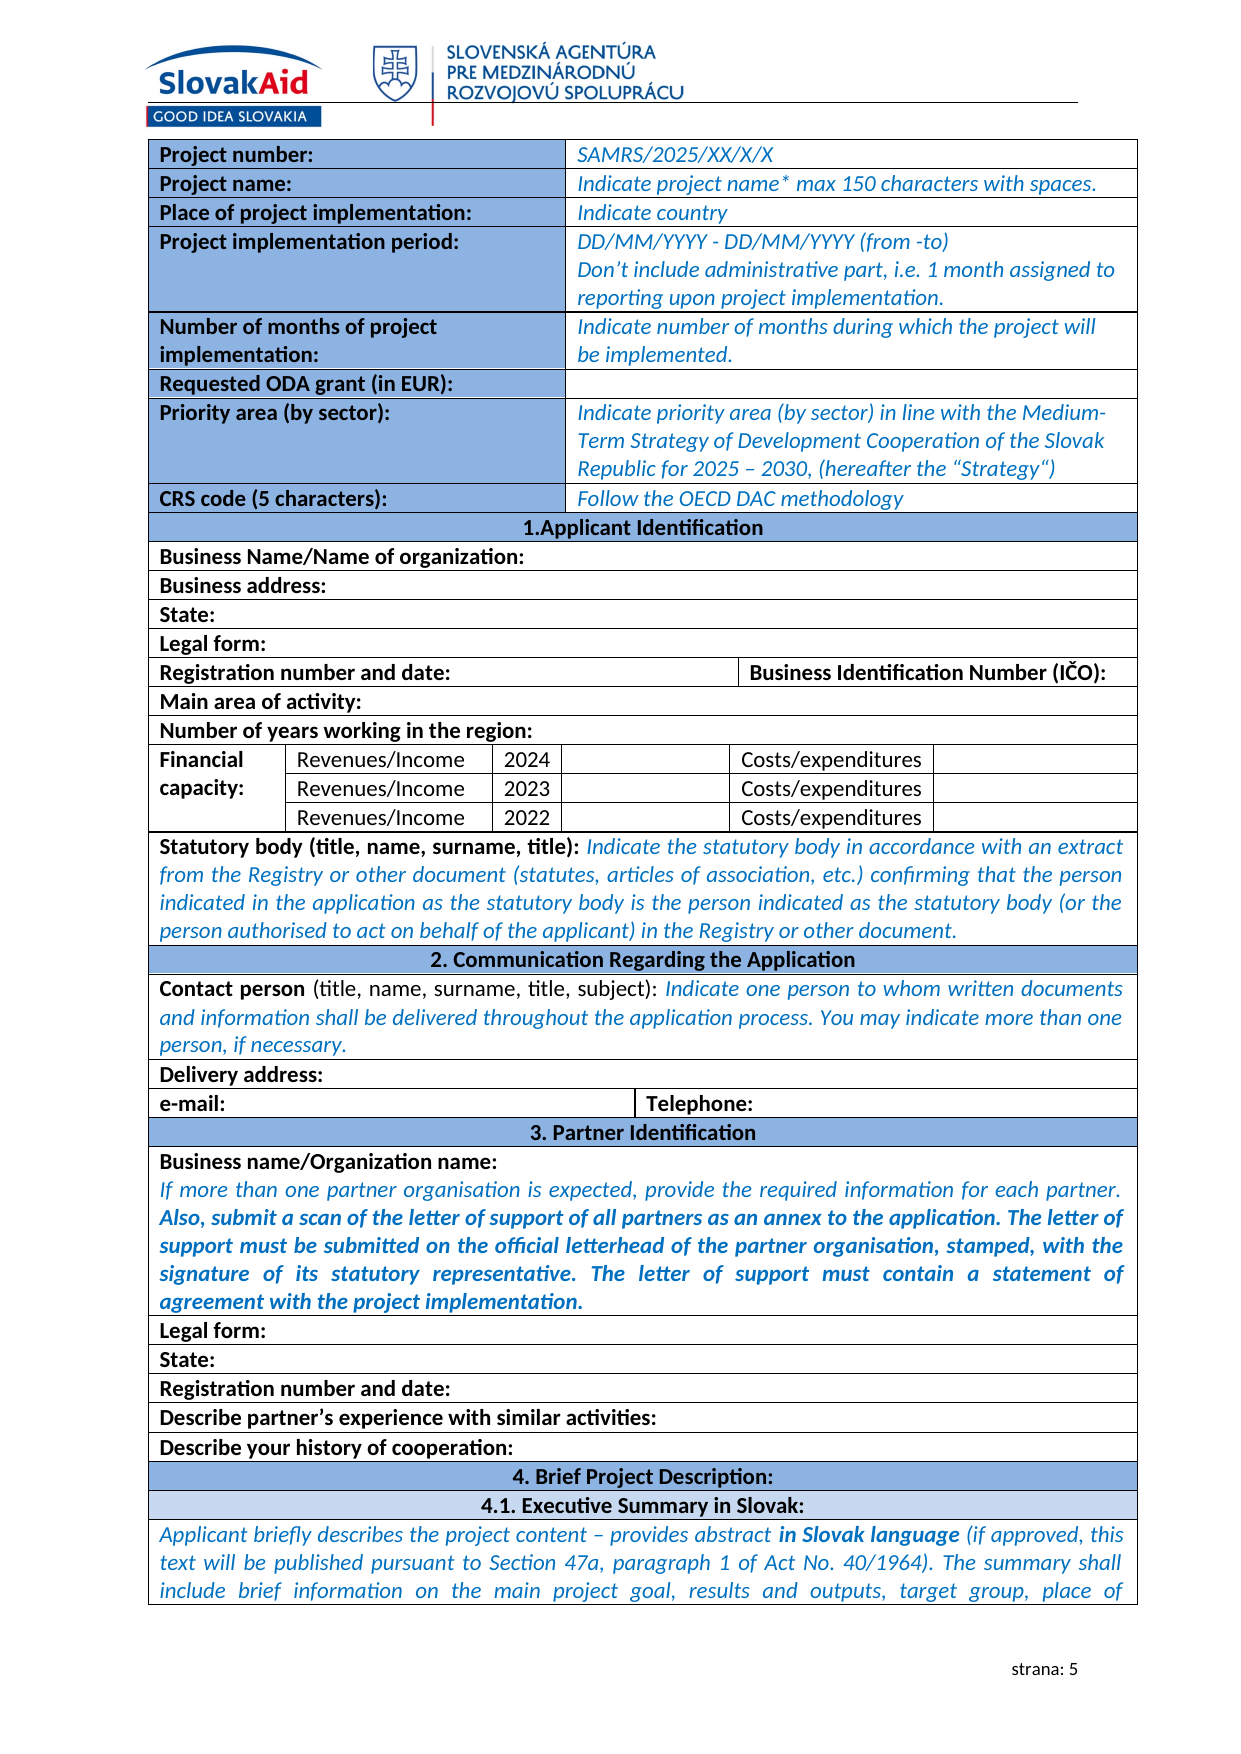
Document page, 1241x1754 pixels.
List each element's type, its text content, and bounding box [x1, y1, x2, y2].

table_cell Indicate project name* max 150 characters with spaces. [566, 169, 1137, 197]
table_cell Main area of activity: [149, 687, 1137, 715]
picture [15, 34, 1054, 139]
table_cell [934, 745, 1137, 773]
table_cell Place of project implementation: [149, 198, 565, 226]
table_cell State: [149, 1345, 1137, 1373]
table_cell CRS code (5 characters): [149, 484, 565, 512]
table_cell Telephone: [636, 1089, 1137, 1117]
table_cell Business address: [149, 571, 1137, 599]
table_cell [562, 745, 729, 773]
table_cell Business Name/Name of organization: [149, 542, 1137, 570]
table_cell [934, 803, 1137, 831]
table_cell Priority area (by sector): [149, 399, 565, 483]
table_cell Delivery address: [149, 1060, 1137, 1088]
table_cell [566, 370, 1137, 397]
table_cell 2022 [493, 803, 561, 831]
table_cell [562, 803, 729, 831]
table_cell Project name: [149, 169, 565, 197]
table_cell 1.Applicant Identification [149, 513, 1137, 541]
table_cell [562, 774, 729, 802]
table_cell Requested ODA grant (in EUR): [149, 370, 565, 397]
table_cell 4. Brief Project Description: [149, 1462, 1137, 1490]
table_cell Statutory body (title, name, surname, title): Indicate the statutory body in accordance with an extract from the Registry or other document (statutes, articles of association, etc.) confirming that the person indicated in the application as the statutory body is the person indicated as the statutory body (or the person authorised to act on behalf of the applicant) in the Registry or other document. [149, 833, 1137, 944]
table_cell 2023 [493, 774, 561, 802]
table_cell SAMRS/2025/XX/X/X [566, 140, 1137, 168]
table_cell Registration number and date: [149, 658, 738, 686]
table_cell Costs/expenditures [730, 745, 933, 773]
table_cell 2024 [493, 745, 561, 773]
table_cell e-mail: [149, 1089, 634, 1117]
table_cell Business Identification Number (IČO): [739, 658, 1137, 686]
table_cell Indicate country [566, 198, 1137, 226]
table_cell Revenues/Income [286, 803, 492, 831]
table_cell Revenues/Income [286, 745, 492, 773]
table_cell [149, 1520, 1137, 1604]
table_cell 2. Communication Regarding the Application [149, 946, 1137, 973]
table_cell Legal form: [149, 1316, 1137, 1344]
table_cell Registration number and date: [149, 1374, 1137, 1402]
table_cell 4.1. Executive Summary in Slovak: [149, 1491, 1137, 1519]
table_cell State: [149, 600, 1137, 628]
table_cell 3. Partner Identification [149, 1118, 1137, 1146]
table_cell Contact person (title, name, surname, title, subject): Indicate one person to whom written documents and information shall be delivered throughout the application process. You may indicate more than one person, if necessary. [149, 975, 1137, 1059]
table_cell Costs/expenditures [730, 803, 933, 831]
table_cell Revenues/Income [286, 774, 492, 802]
table_cell DD/MM/YYYY - DD/MM/YYYY (from -to) Don’t include administrative part, i.e. 1 month assigned to reporting upon project implementation. [566, 227, 1137, 311]
table_cell Costs/expenditures [730, 774, 933, 802]
table_cell Number of years working in the region: [149, 716, 1137, 744]
table_cell Financial capacity: [149, 745, 285, 831]
table_cell [934, 774, 1137, 802]
table_cell Number of months of project implementation: [149, 313, 565, 368]
table_cell Describe partner’s experience with similar activities: [149, 1403, 1137, 1432]
table_cell Describe your history of cooperation: [149, 1433, 1137, 1461]
table_cell Follow the OECD DAC methodology [566, 484, 1137, 512]
table_cell Project implementation period: [149, 227, 565, 311]
table_cell Project number: [149, 140, 565, 168]
table_cell Indicate number of months during which the project will be implemented. [566, 313, 1137, 368]
table_cell Legal form: [149, 629, 1137, 657]
table_cell Business name/Organization name: If more than one partner organisation is expected, provide the required information for each partner. Also, submit a scan of the letter of support of all partners as an annex to the application. The letter of support must be submitted on the official letterhead of the partner organisation, stamped, with the signature of its statutory representative. The letter of support must contain a statement of agreement with the project implementation. [149, 1147, 1137, 1315]
table_cell Indicate priority area (by sector) in line with the Medium-Term Strategy of Development Cooperation of the Slovak Republic for 2025 – 2030, (hereafter the “Strategy“) [566, 399, 1137, 483]
